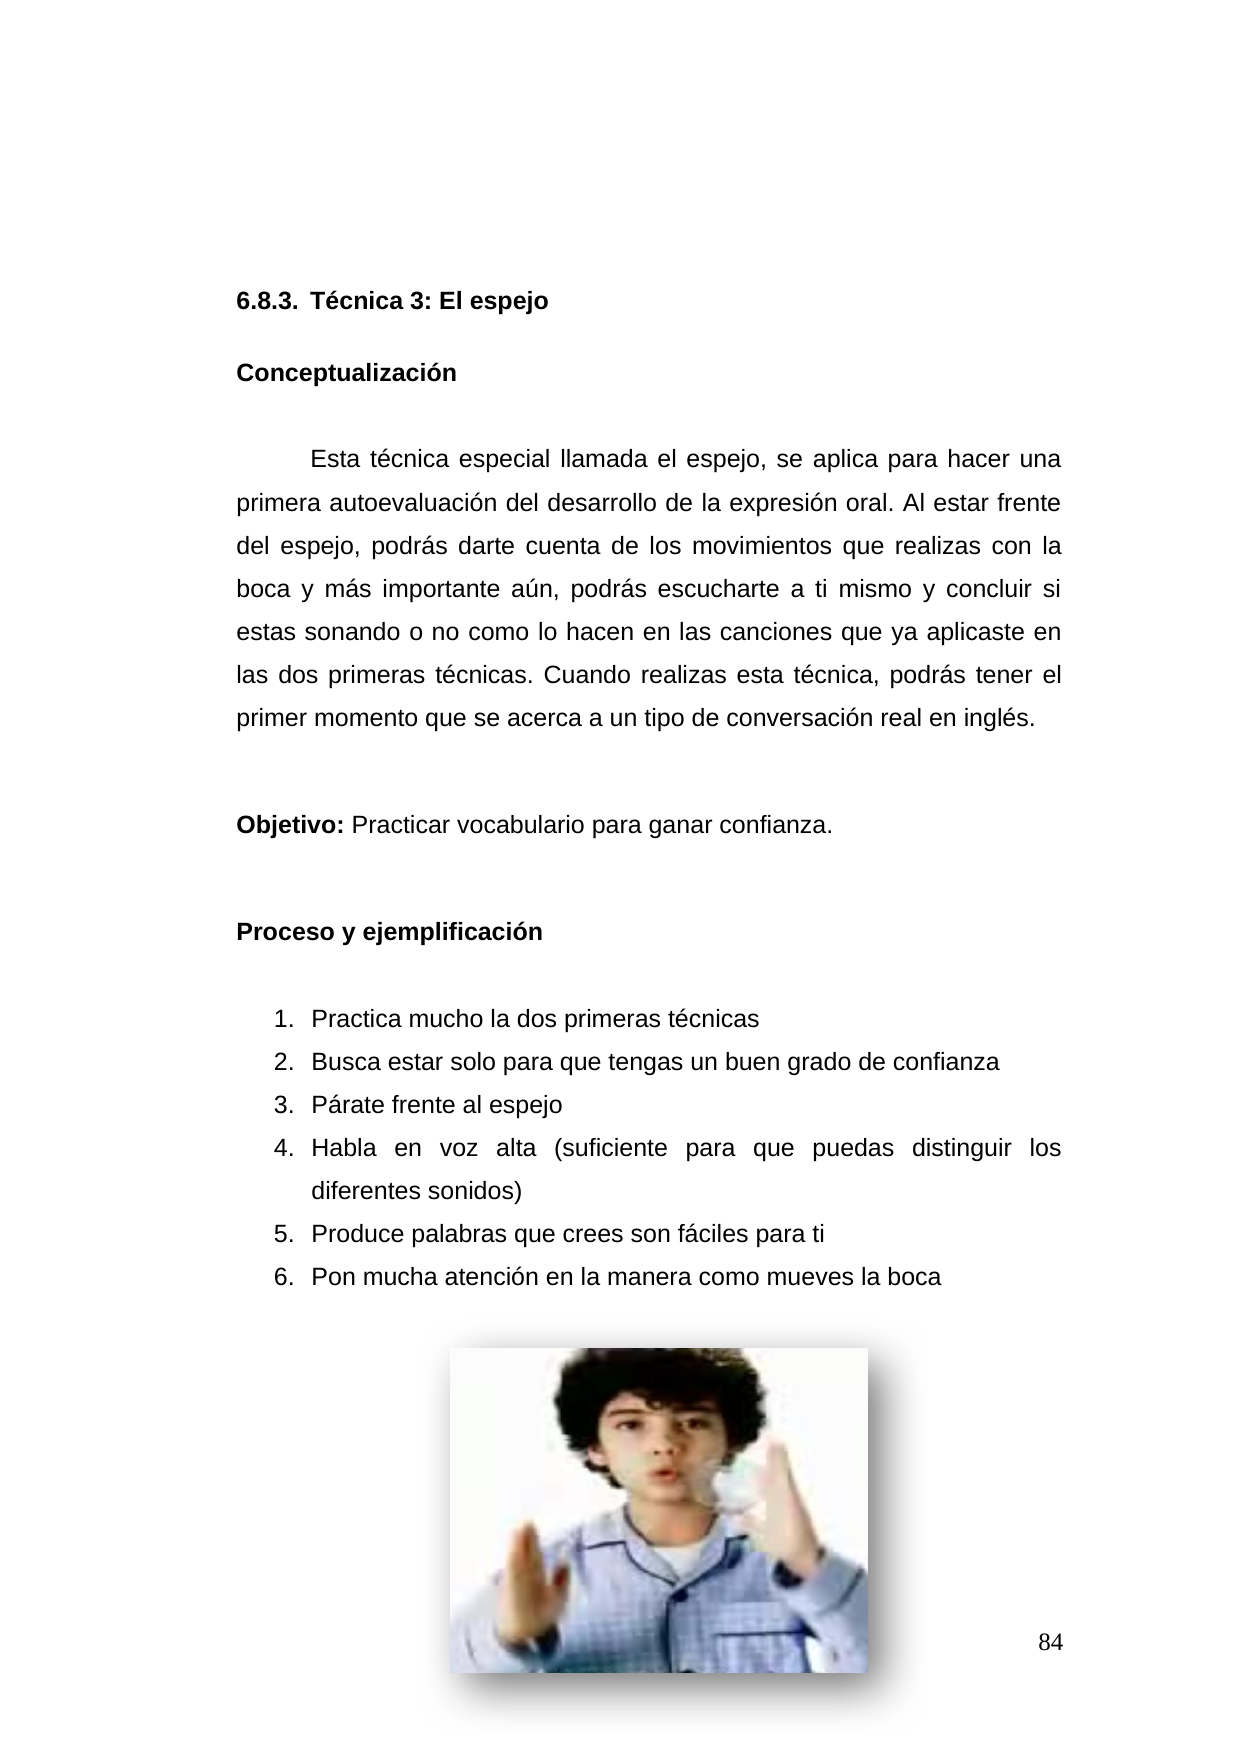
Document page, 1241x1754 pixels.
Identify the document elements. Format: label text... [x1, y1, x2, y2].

text Conceptualización [236, 358, 1063, 387]
list Practica mucho la dos primeras técnicas [274, 1003, 1063, 1032]
list Busca estar solo para que tengas un buen grado de confianza [274, 1047, 1063, 1075]
list Habla en voz alta (suficiente para que puedas distinguir los diferentes sonidos) [274, 1133, 1063, 1205]
list Produce palabras que crees son fáciles para ti [274, 1219, 1063, 1248]
text Proceso y ejemplificación [236, 917, 1063, 946]
list Pon mucha atención en la manera como mueves la boca [274, 1262, 1063, 1291]
subtitle Técnica 3: El espejo [236, 286, 1063, 315]
picture [450, 1348, 868, 1673]
list Párate frente al espejo [274, 1090, 1063, 1118]
text Esta técnica especial llamada el espejo, se aplica para hacer una primera autoevaluación del desarrollo de la expresión oral. Al estar frente del espejo, podrás darte cuenta de los movimientos que realizas con la boca y más importante aún, podrás escucharte a ti mismo y concluir si estas sonando o no como lo hacen en las canciones que ya aplicaste en las dos primeras técnicas. Cuando realizas esta técnica, podrás tener el primer momento que se acerca a un tipo de conversación real en inglés. [236, 444, 1063, 732]
text Objetivo: Practicar vocabulario para ganar confianza. [236, 810, 1063, 839]
